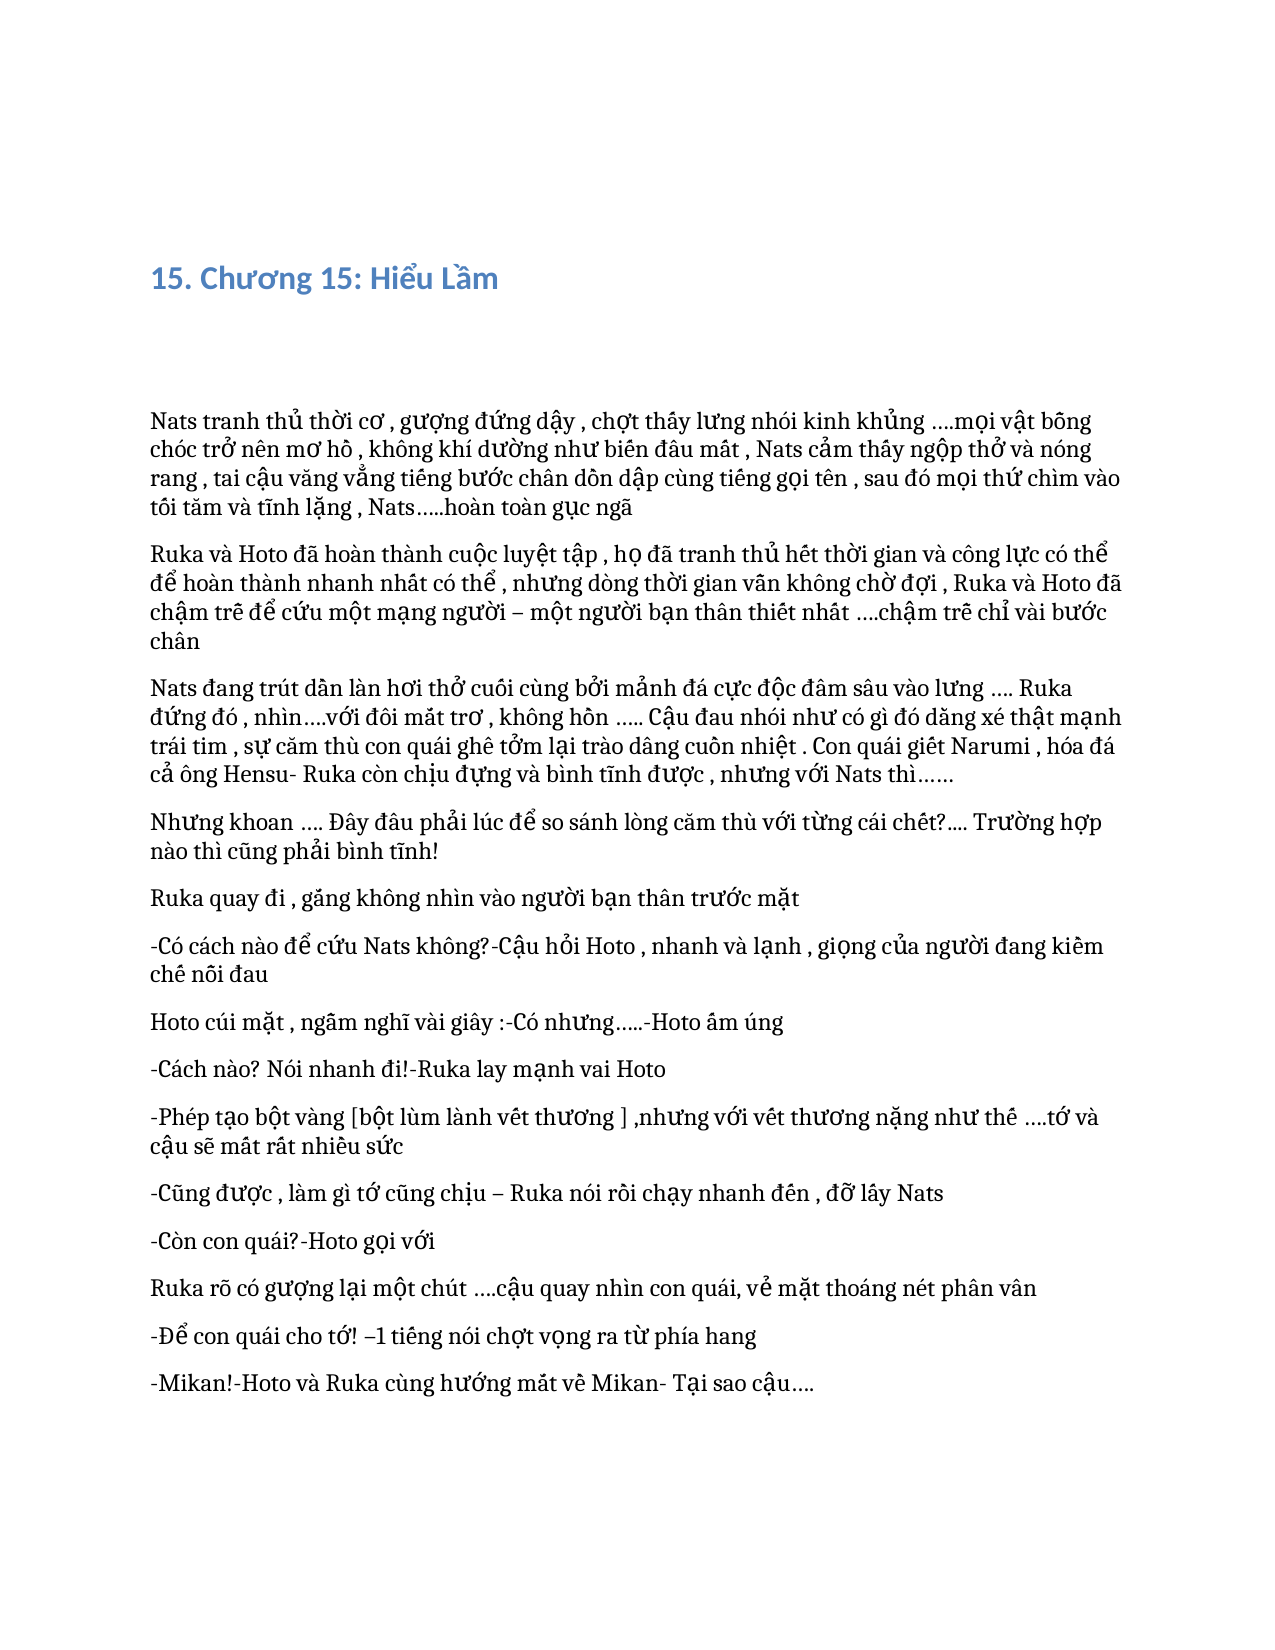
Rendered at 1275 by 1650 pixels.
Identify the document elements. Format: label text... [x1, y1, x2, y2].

text -Mikan!-Hoto và Ruka cùng hướng mắt về Mikan- Tại sao cậu…. [150, 1369, 1125, 1398]
text Ruka quay đi , gắng không nhìn vào người bạn thân trước mặt [150, 884, 1125, 913]
text Nats đang trút dần làn hơi thở cuối cùng bởi mảnh đá cực độc đâm sâu vào lưng …. Ruka đứng đó , nhìn….với đôi mắt trơ , không hồn ….. Cậu đau nhói như có gì đó dằng xé thật mạnh trái tim , sự căm thù con quái ghê tởm lại trào dâng cuồn nhiệt . Con quái giết Narumi , hóa đá cả ông Hensu- Ruka còn chịu đựng và bình tĩnh được , nhưng với Nats thì…… [150, 674, 1125, 789]
text Hoto cúi mặt , ngẫm nghĩ vài giây :-Có nhưng…..-Hoto ấm úng [150, 1008, 1125, 1037]
text Ruka và Hoto đã hoàn thành cuộc luyệt tập , họ đã tranh thủ hết thời gian và công lực có thể để hoàn thành nhanh nhất có thể , nhưng dòng thời gian vẫn không chờ đợi , Ruka và Hoto đã chậm trễ để cứu một mạng người – một người bạn thân thiết nhất ….chậm trễ chỉ vài bước chân [150, 540, 1125, 655]
text -Còn con quái?-Hoto gọi với [150, 1227, 1125, 1255]
text Nats tranh thủ thời cơ , gượng đứng dậy , chợt thấy lưng nhói kinh khủng ….mọi vật bỗng chóc trở nên mơ hồ , không khí dường như biến đâu mất , Nats cảm thấy ngộp thở và nóng rang , tai cậu văng vẳng tiếng bước chân dồn dập cùng tiếng gọi tên , sau đó mọi thứ chìm vào tối tăm và tĩnh lặng , Nats…..hoàn toàn gục ngã [150, 407, 1125, 522]
text -Để con quái cho tớ! –1 tiếng nói chợt vọng ra từ phía hang [150, 1322, 1125, 1350]
text -Cũng được , làm gì tớ cũng chịu – Ruka nói rồi chạy nhanh đến , đỡ lấy Nats [150, 1179, 1125, 1208]
subtitle 15. Chương 15: Hiểu Lầm [150, 257, 1125, 298]
text Nhưng khoan …. Đây đâu phải lúc để so sánh lòng căm thù với từng cái chết?.... Trường hợp nào thì cũng phải bình tĩnh! [150, 808, 1125, 865]
text Ruka rõ có gượng lại một chút ….cậu quay nhìn con quái, vẻ mặt thoáng nét phân vân [150, 1274, 1125, 1303]
text -Có cách nào để cứu Nats không?-Cậu hỏi Hoto , nhanh và lạnh , giọng của người đang kiềm chế nỗi đau [150, 932, 1125, 989]
text -Phép tạo bột vàng [bột lùm lành vết thương ] ,nhưng với vết thương nặng như thế ….tớ và cậu sẽ mất rất nhiều sức [150, 1103, 1125, 1160]
text -Cách nào? Nói nhanh đi!-Ruka lay mạnh vai Hoto [150, 1055, 1125, 1084]
